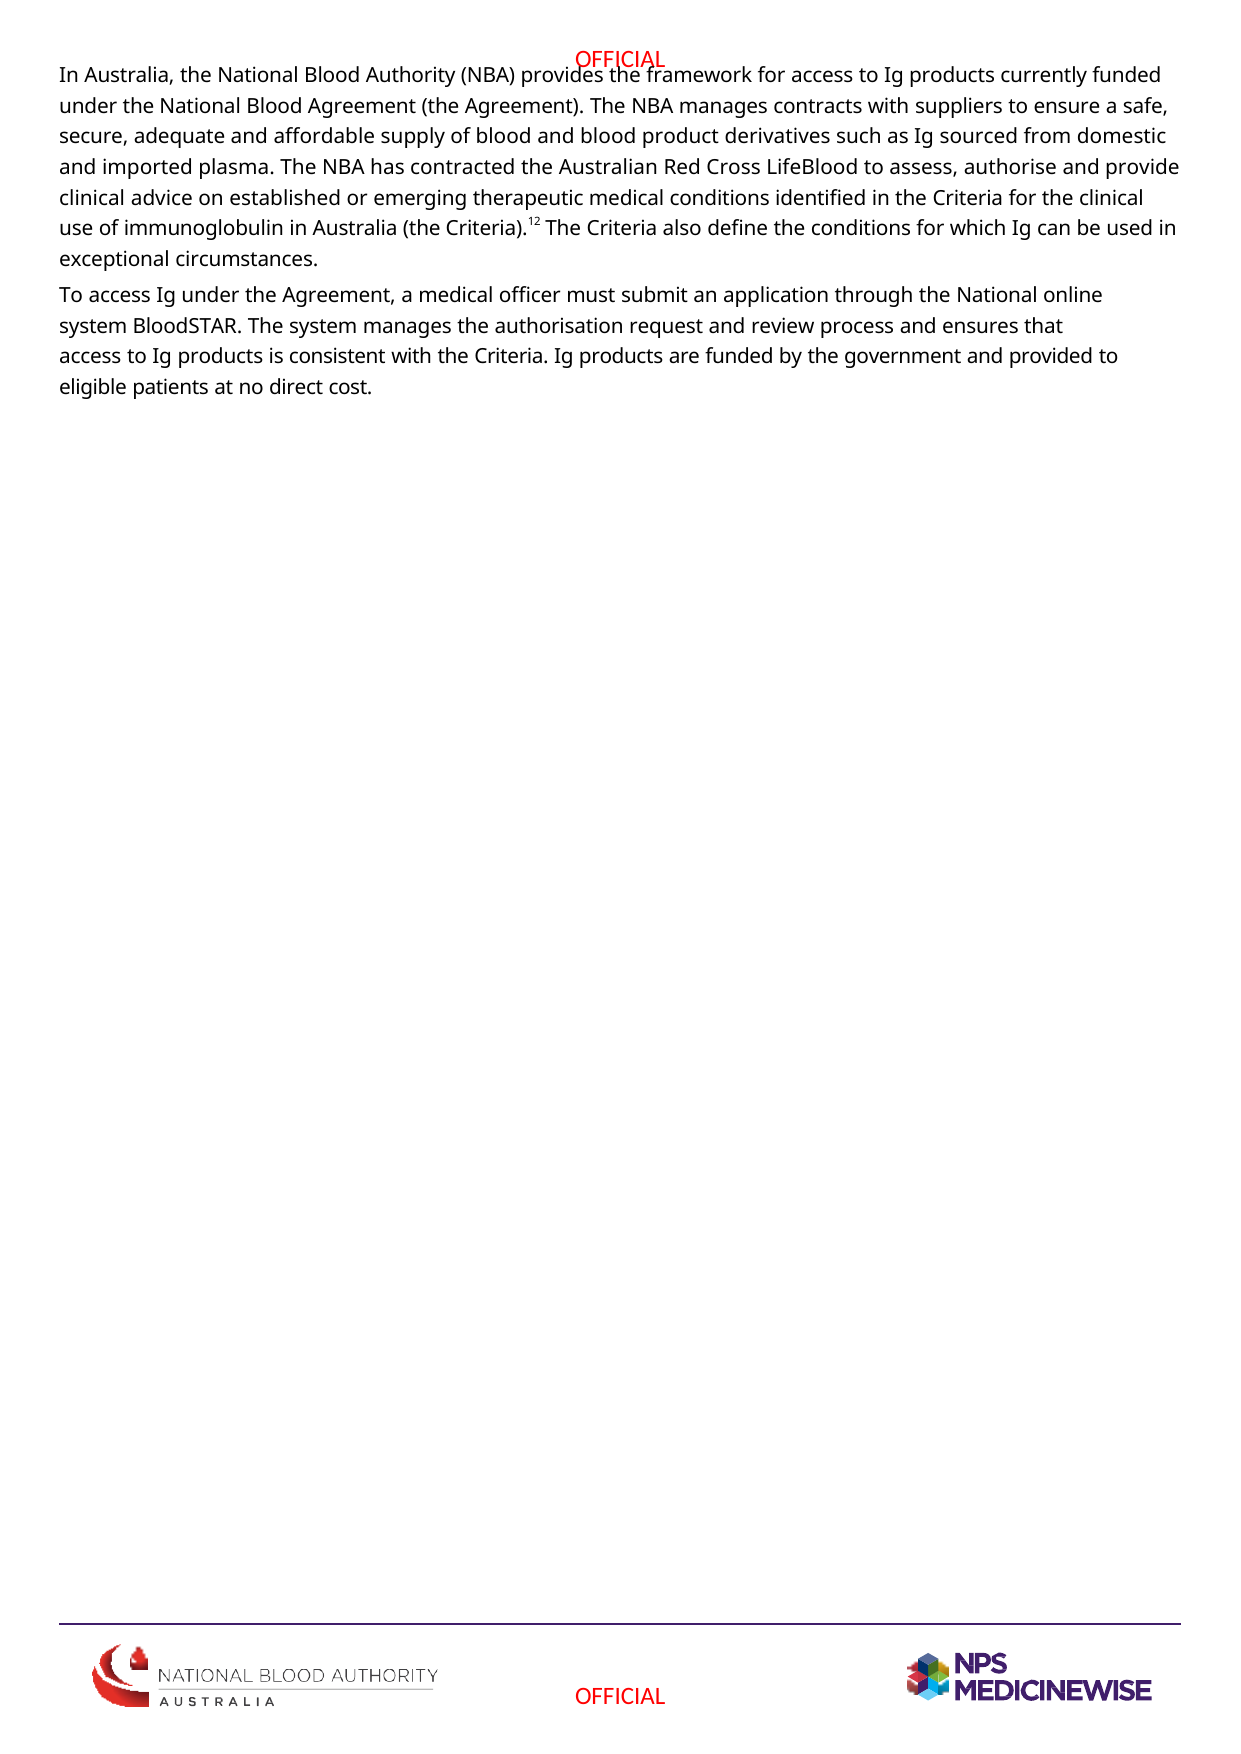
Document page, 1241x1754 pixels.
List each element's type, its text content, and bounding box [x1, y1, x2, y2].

picture [907, 1658, 918, 1695]
picture [938, 1658, 949, 1685]
text In Australia, the National Blood Authority (NBA) provides the framework for access to Ig products currently funded under the National Blood Agreement (the Agreement). The NBA manages contracts with suppliers to ensure a safe, secure, adequate and affordable supply of blood and blood product derivatives such as Ig sourced from domestic and imported plasma. The NBA has contracted the Australian Red Cross LifeBlood to assess, authorise and provide clinical advice on established or emerging therapeutic medical conditions identified in the Criteria for the clinical use of immunoglobulin in Australia (the Criteria).12 The Criteria also define the conditions for which Ig can be used in exceptional circumstances. [59, 60, 1182, 273]
text To access Ig under the Agreement, a medical officer must submit an application through the National online system BloodSTAR. The system manages the authorisation request and review process and ensures that access to Ig products is consistent with the Criteria. Ig products are funded by the government and provided to eligible patients at no direct cost. [59, 280, 1127, 401]
picture [92, 1641, 149, 1707]
picture [159, 1669, 438, 1682]
